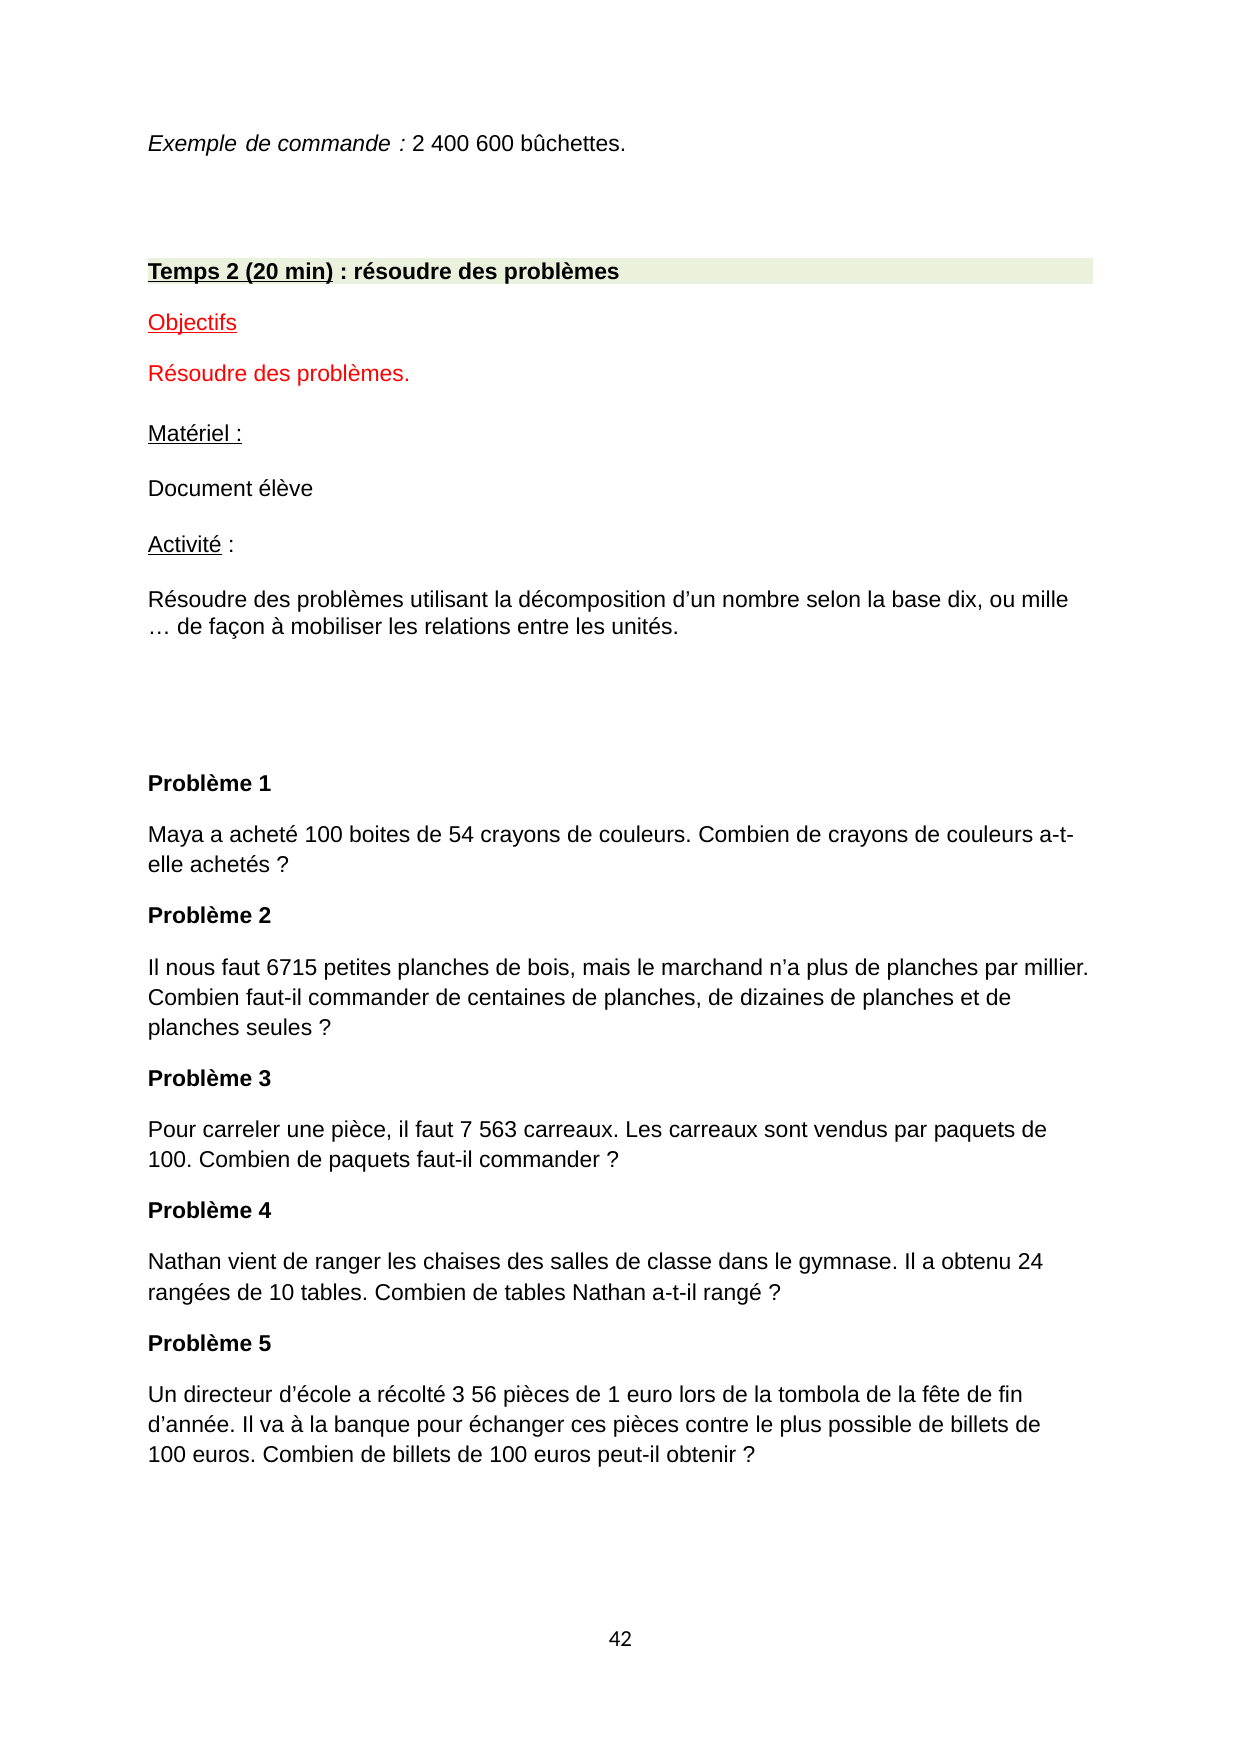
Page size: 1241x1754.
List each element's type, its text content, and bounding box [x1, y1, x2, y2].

text Résoudre des problèmes. [148, 360, 1093, 387]
text Pour carreler une pièce, il faut 7 563 carreaux. Les carreaux sont vendus par paquets de 100. Combien de paquets faut-il commander ? [148, 1116, 1093, 1173]
text Activité : [148, 531, 1093, 557]
text Exemple de commande : 2 400 600 bûchettes. [148, 130, 1093, 156]
text Document élève [148, 475, 1093, 502]
text Problème 1 [148, 770, 1093, 797]
text Il nous faut 6715 petites planches de bois, mais le marchand n’a plus de planches par millier. Combien faut-il commander de centaines de planches, de dizaines de planches et de planches seules ? [148, 953, 1093, 1040]
text Résoudre des problèmes utilisant la décomposition d’un nombre selon la base dix, ou mille … de façon à mobiliser les relations entre les unités. [148, 586, 1093, 639]
text Un directeur d’école a récolté 3 56 pièces de 1 euro lors de la tombola de la fête de fin d’année. Il va à la banque pour échanger ces pièces contre le plus possible de billets de 100 euros. Combien de billets de 100 euros peut-il obtenir ? [148, 1381, 1093, 1467]
text Nathan vient de ranger les chaises des salles de classe dans le gymnase. Il a obtenu 24 rangées de 10 tables. Combien de tables Nathan a-t-il rangé ? [148, 1248, 1093, 1305]
text Problème 5 [148, 1329, 1093, 1356]
text Matériel : [148, 420, 1093, 446]
text Temps 2 (20 min) : résoudre des problèmes [148, 258, 1093, 284]
text Problème 4 [148, 1197, 1093, 1224]
text Objectifs [148, 309, 1093, 336]
text Problème 3 [148, 1065, 1093, 1091]
text Problème 2 [148, 902, 1093, 929]
text Maya a acheté 100 boites de 54 crayons de couleurs. Combien de crayons de couleurs a-t-elle achetés ? [148, 821, 1093, 878]
